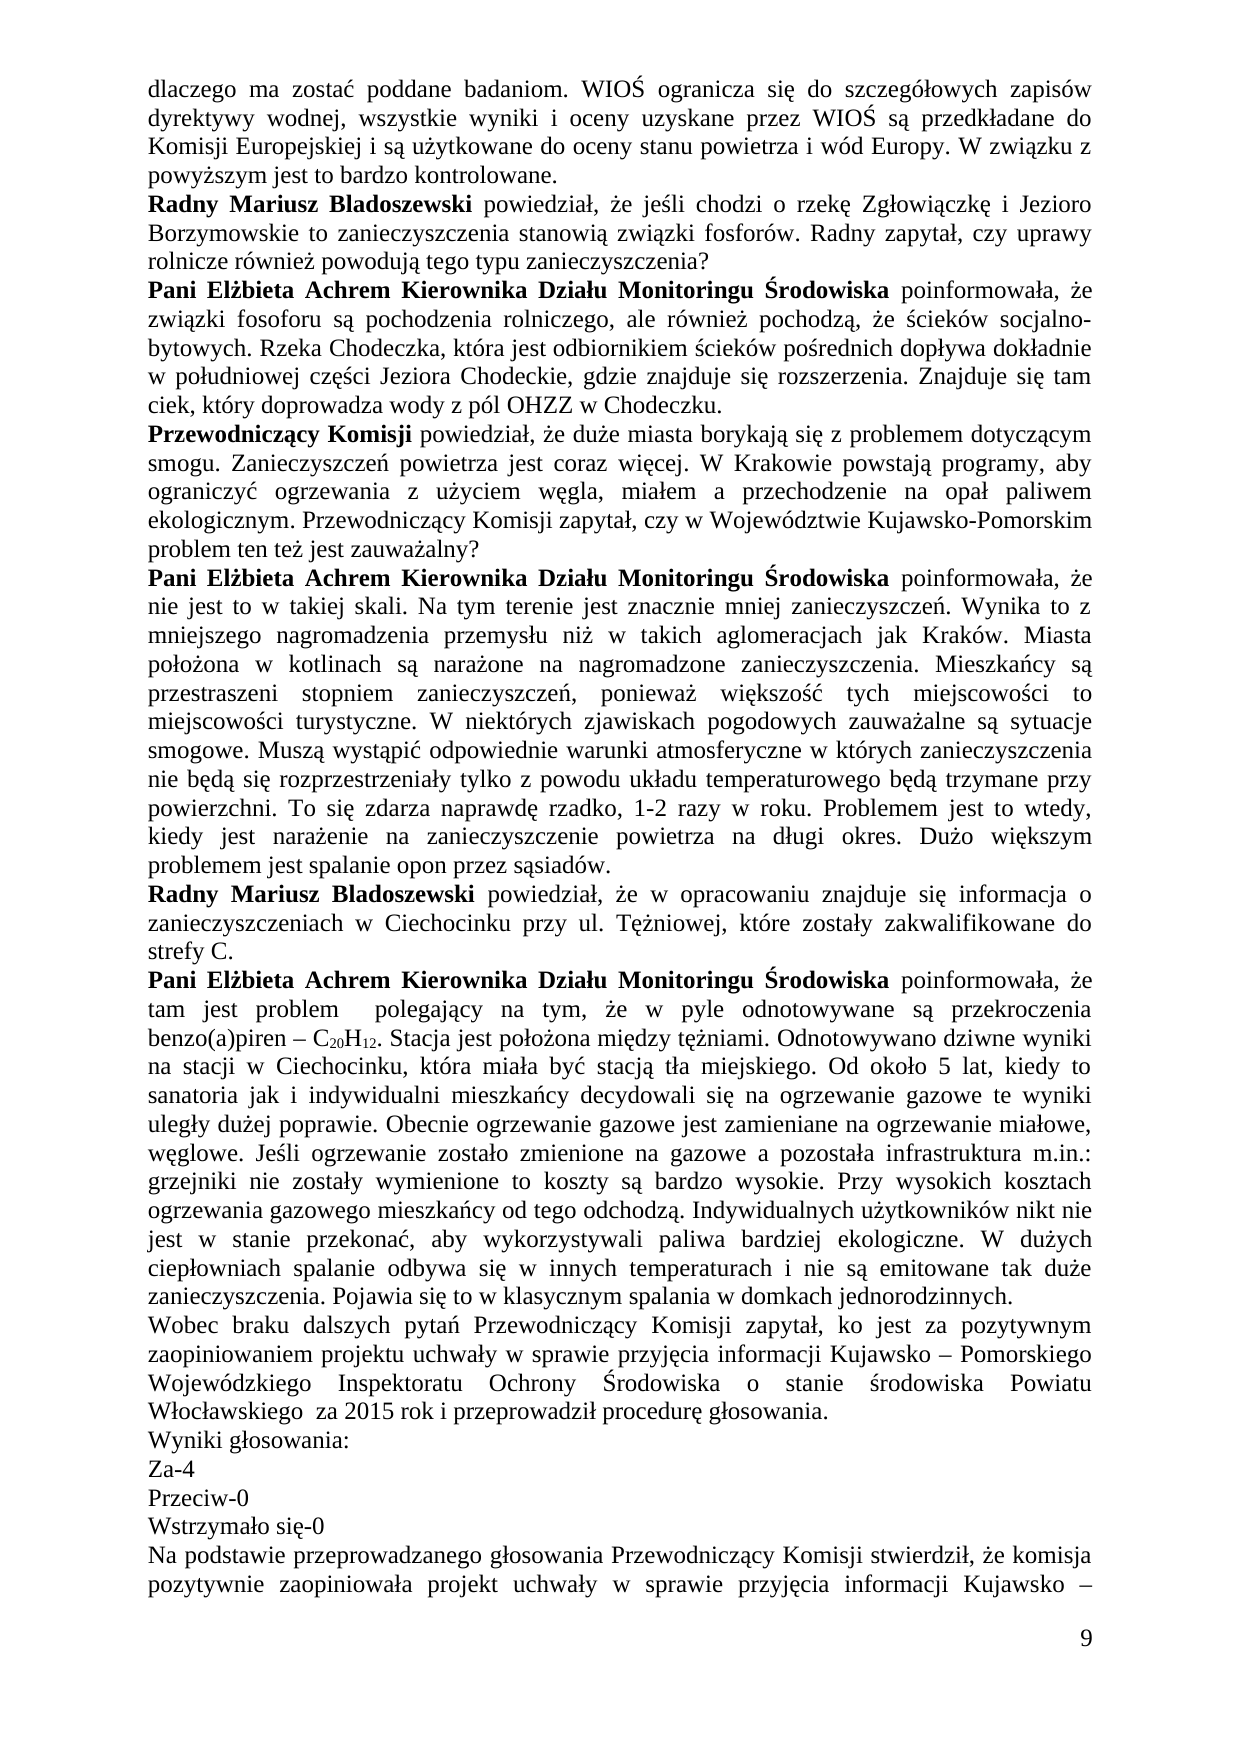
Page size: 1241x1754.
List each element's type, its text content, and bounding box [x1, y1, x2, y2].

text Przeciw-0 [148, 1483, 1093, 1511]
text Wstrzymało się-0 [148, 1511, 1093, 1540]
text Wobec braku dalszych pytań Przewodniczący Komisji zapytał, ko jest za pozytywnym zaopiniowaniem projektu uchwały w sprawie przyjęcia informacji Kujawsko – Pomorskiego Wojewódzkiego Inspektoratu Ochrony Środowiska o stanie środowiska Powiatu Włocławskiego za 2015 rok i przeprowadził procedurę głosowania. [148, 1310, 1093, 1425]
text Pani Elżbieta Achrem Kierownika Działu Monitoringu Środowiska poinformowała, że związki fosoforu są pochodzenia rolniczego, ale również pochodzą, że ścieków socjalno-bytowych. Rzeka Chodeczka, która jest odbiornikiem ścieków pośrednich dopływa dokładnie w południowej części Jeziora Chodeckie, gdzie znajduje się rozszerzenia. Znajduje się tam ciek, który doprowadza wody z pól OHZZ w Chodeczku. [148, 275, 1093, 419]
text Radny Mariusz Bladoszewski powiedział, że jeśli chodzi o rzekę Zgłowiączkę i Jezioro Borzymowskie to zanieczyszczenia stanowią związki fosforów. Radny zapytał, czy uprawy rolnicze również powodują tego typu zanieczyszczenia? [148, 189, 1093, 275]
text Przewodniczący Komisji powiedział, że duże miasta borykają się z problemem dotyczącym smogu. Zanieczyszczeń powietrza jest coraz więcej. W Krakowie powstają programy, aby ograniczyć ogrzewania z użyciem węgla, miałem a przechodzenie na opał paliwem ekologicznym. Przewodniczący Komisji zapytał, czy w Województwie Kujawsko-Pomorskim problem ten też jest zauważalny? [148, 419, 1093, 563]
text Pani Elżbieta Achrem Kierownika Działu Monitoringu Środowiska poinformowała, że nie jest to w takiej skali. Na tym terenie jest znacznie mniej zanieczyszczeń. Wynika to z mniejszego nagromadzenia przemysłu niż w takich aglomeracjach jak Kraków. Miasta położona w kotlinach są narażone na nagromadzone zanieczyszczenia. Mieszkańcy są przestraszeni stopniem zanieczyszczeń, ponieważ większość tych miejscowości to miejscowości turystyczne. W niektórych zjawiskach pogodowych zauważalne są sytuacje smogowe. Muszą wystąpić odpowiednie warunki atmosferyczne w których zanieczyszczenia nie będą się rozprzestrzeniały tylko z powodu układu temperaturowego będą trzymane przy powierzchni. To się zdarza naprawdę rzadko, 1-2 razy w roku. Problemem jest to wtedy, kiedy jest narażenie na zanieczyszczenie powietrza na długi okres. Dużo większym problemem jest spalanie opon przez sąsiadów. [148, 563, 1093, 879]
text Pani Elżbieta Achrem Kierownika Działu Monitoringu Środowiska poinformowała, że tam jest problem polegający na tym, że w pyle odnotowywane są przekroczenia benzo(a)piren – C20H12. Stacja jest położona między tężniami. Odnotowywano dziwne wyniki na stacji w Ciechocinku, która miała być stacją tła miejskiego. Od około 5 lat, kiedy to sanatoria jak i indywidualni mieszkańcy decydowali się na ogrzewanie gazowe te wyniki uległy dużej poprawie. Obecnie ogrzewanie gazowe jest zamieniane na ogrzewanie miałowe, węglowe. Jeśli ogrzewanie zostało zmienione na gazowe a pozostała infrastruktura m.in.: grzejniki nie zostały wymienione to koszty są bardzo wysokie. Przy wysokich kosztach ogrzewania gazowego mieszkańcy od tego odchodzą. Indywidualnych użytkowników nikt nie jest w stanie przekonać, aby wykorzystywali paliwa bardziej ekologiczne. W dużych ciepłowniach spalanie odbywa się w innych temperaturach i nie są emitowane tak duże zanieczyszczenia. Pojawia się to w klasycznym spalania w domkach jednorodzinnych. [148, 965, 1093, 1310]
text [148, 1540, 1093, 1598]
text Za-4 [148, 1454, 1093, 1483]
text Wyniki głosowania: [148, 1425, 1093, 1454]
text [148, 74, 1093, 189]
text Radny Mariusz Bladoszewski powiedział, że w opracowaniu znajduje się informacja o zanieczyszczeniach w Ciechocinku przy ul. Tężniowej, które zostały zakwalifikowane do strefy C. [148, 879, 1093, 965]
